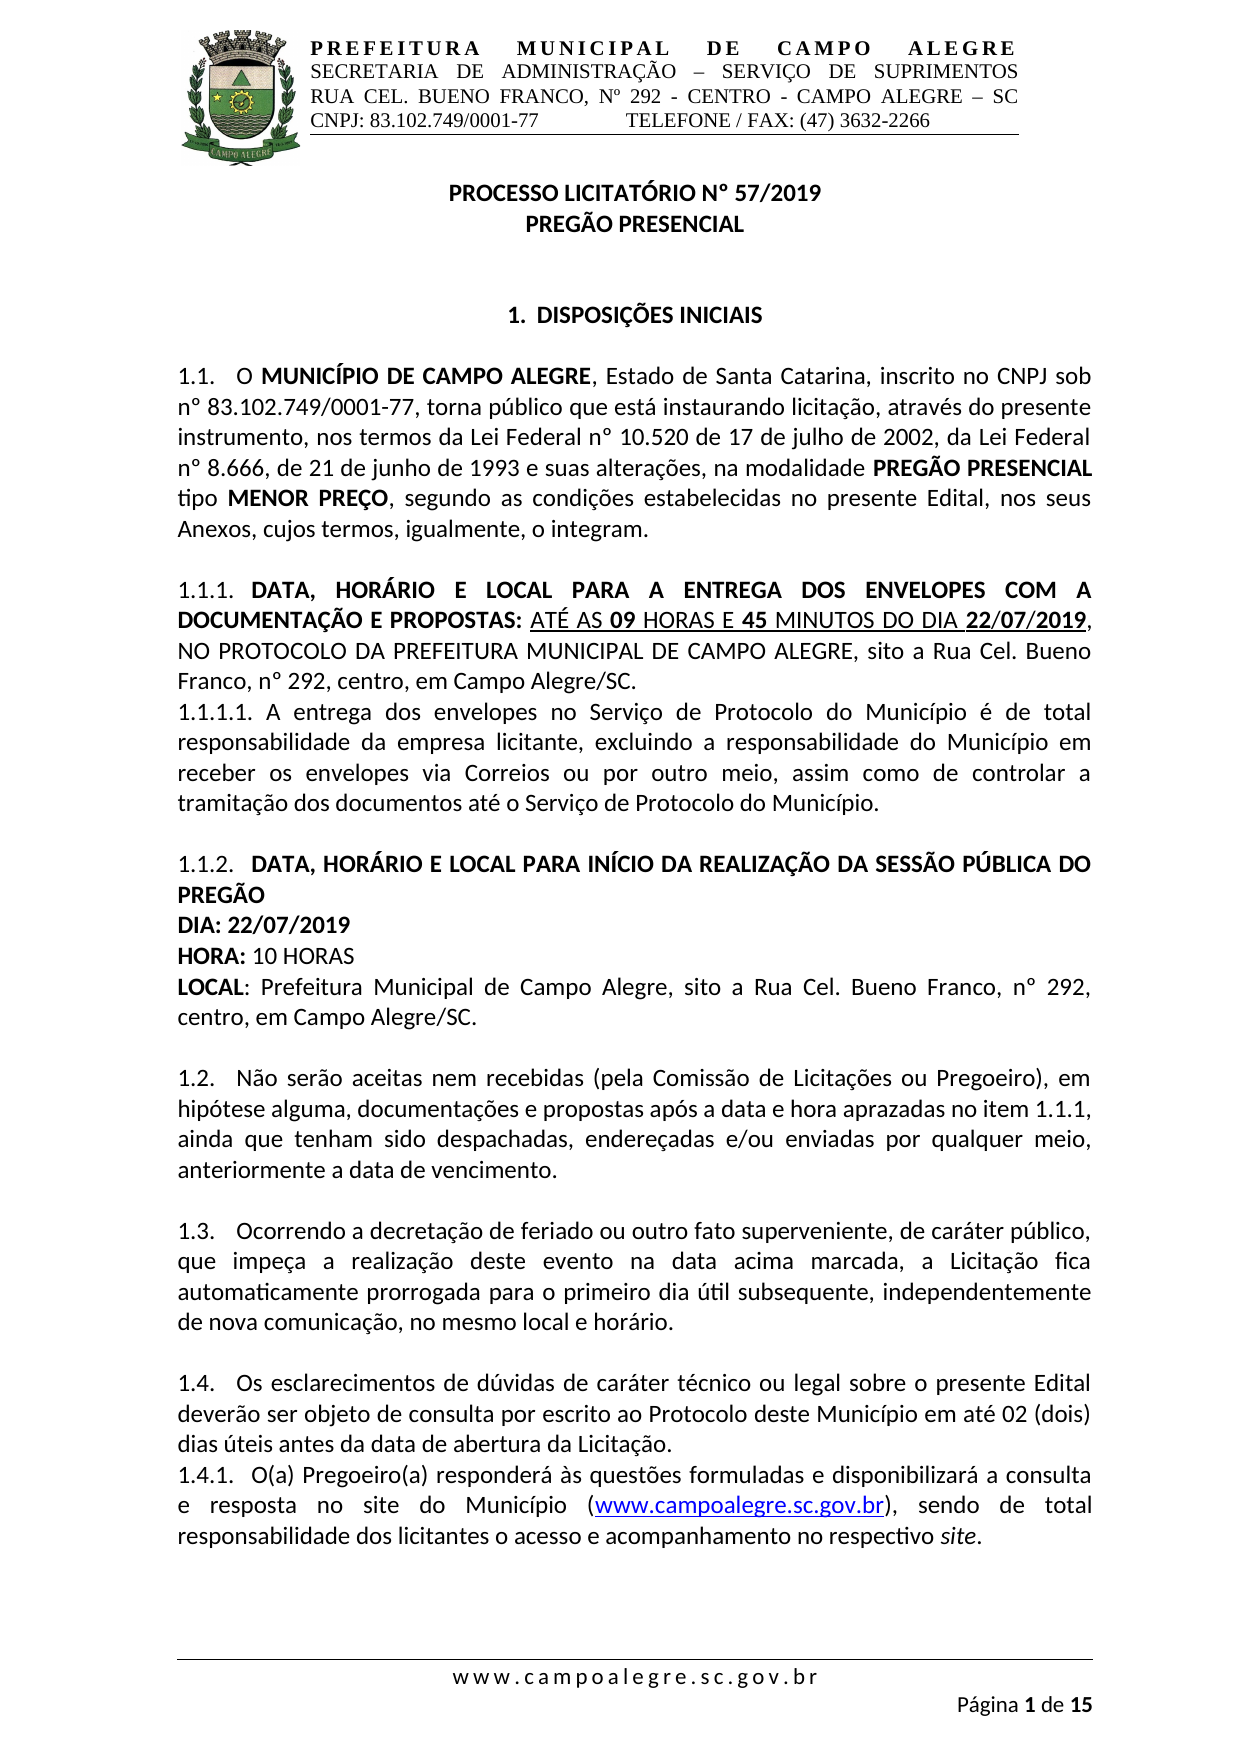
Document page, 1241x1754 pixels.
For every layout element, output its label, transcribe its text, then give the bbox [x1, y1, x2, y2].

list O MUNICÍPIO DE CAMPO ALEGRE, Estado de Santa Catarina, inscrito no CNPJ sob nº 83.102.749/0001-77, torna público que está instaurando licitação, através do presente instrumento, nos termos da Lei Federal nº 10.520 de 17 de julho de 2002, da Lei Federal nº 8.666, de 21 de junho de 1993 e suas alterações, na modalidade PREGÃO PRESENCIAL tipo MENOR PREÇO, segundo as condições estabelecidas no presente Edital, nos seus Anexos, cujos termos, igualmente, o integram. [177, 360, 1093, 543]
picture [181, 30, 300, 166]
list Os esclarecimentos de dúvidas de caráter técnico ou legal sobre o presente Edital deverão ser objeto de consulta por escrito ao Protocolo deste Município em até 02 (dois) dias úteis antes da data de abertura da Licitação. [177, 1367, 1093, 1459]
subtitle PREGÃO PRESENCIAL [177, 208, 1093, 238]
list Não serão aceitas nem recebidas (pela Comissão de Licitações ou Pregoeiro), em hipótese alguma, documentações e propostas após a data e hora aprazadas no item 1.1.1, ainda que tenham sido despachadas, endereçadas e/ou enviadas por qualquer meio, anteriormente a data de vencimento. [177, 1062, 1093, 1184]
list DATA, HORÁRIO E LOCAL PARA A ENTREGA DOS ENVELOPES COM A DOCUMENTAÇÃO E PROPOSTAS: ATÉ AS 09 HORAS E 45 MINUTOS DO DIA 22/07/2019, NO PROTOCOLO DA PREFEITURA MUNICIPAL DE CAMPO ALEGRE, sito a Rua Cel. Bueno Franco, nº 292, centro, em Campo Alegre/SC. [177, 574, 1093, 696]
subtitle LOCAL: Prefeitura Municipal de Campo Alegre, sito a Rua Cel. Bueno Franco, nº 292, centro, em Campo Alegre/SC. [177, 971, 1093, 1032]
list A entrega dos envelopes no Serviço de Protocolo do Município é de total responsabilidade da empresa licitante, excluindo a responsabilidade do Município em receber os envelopes via Correios ou por outro meio, assim como de controlar a tramitação dos documentos até o Serviço de Protocolo do Município. [177, 696, 1093, 818]
list O(a) Pregoeiro(a) responderá às questões formuladas e disponibilizará a consulta e resposta no site do Município (www.campoalegre.sc.gov.br), sendo de total responsabilidade dos licitantes o acesso e acompanhamento no respectivo site. [177, 1459, 1093, 1551]
title DISPOSIÇÕES INICIAIS [177, 299, 1093, 330]
text PROCESSO LICITATÓRIO Nº 57/2019 [177, 177, 1093, 208]
list DATA, HORÁRIO E LOCAL PARA INÍCIO DA REALIZAÇÃO DA SESSÃO PÚBLICA DO PREGÃO [177, 849, 1093, 910]
subtitle HORA: 10 HORAS [177, 940, 1093, 971]
list Ocorrendo a decretação de feriado ou outro fato superveniente, de caráter público, que impeça a realização deste evento na data acima marcada, a Licitação fica automaticamente prorrogada para o primeiro dia útil subsequente, independentemente de nova comunicação, no mesmo local e horário. [177, 1215, 1093, 1337]
subtitle DIA: 22/07/2019 [177, 910, 1093, 940]
